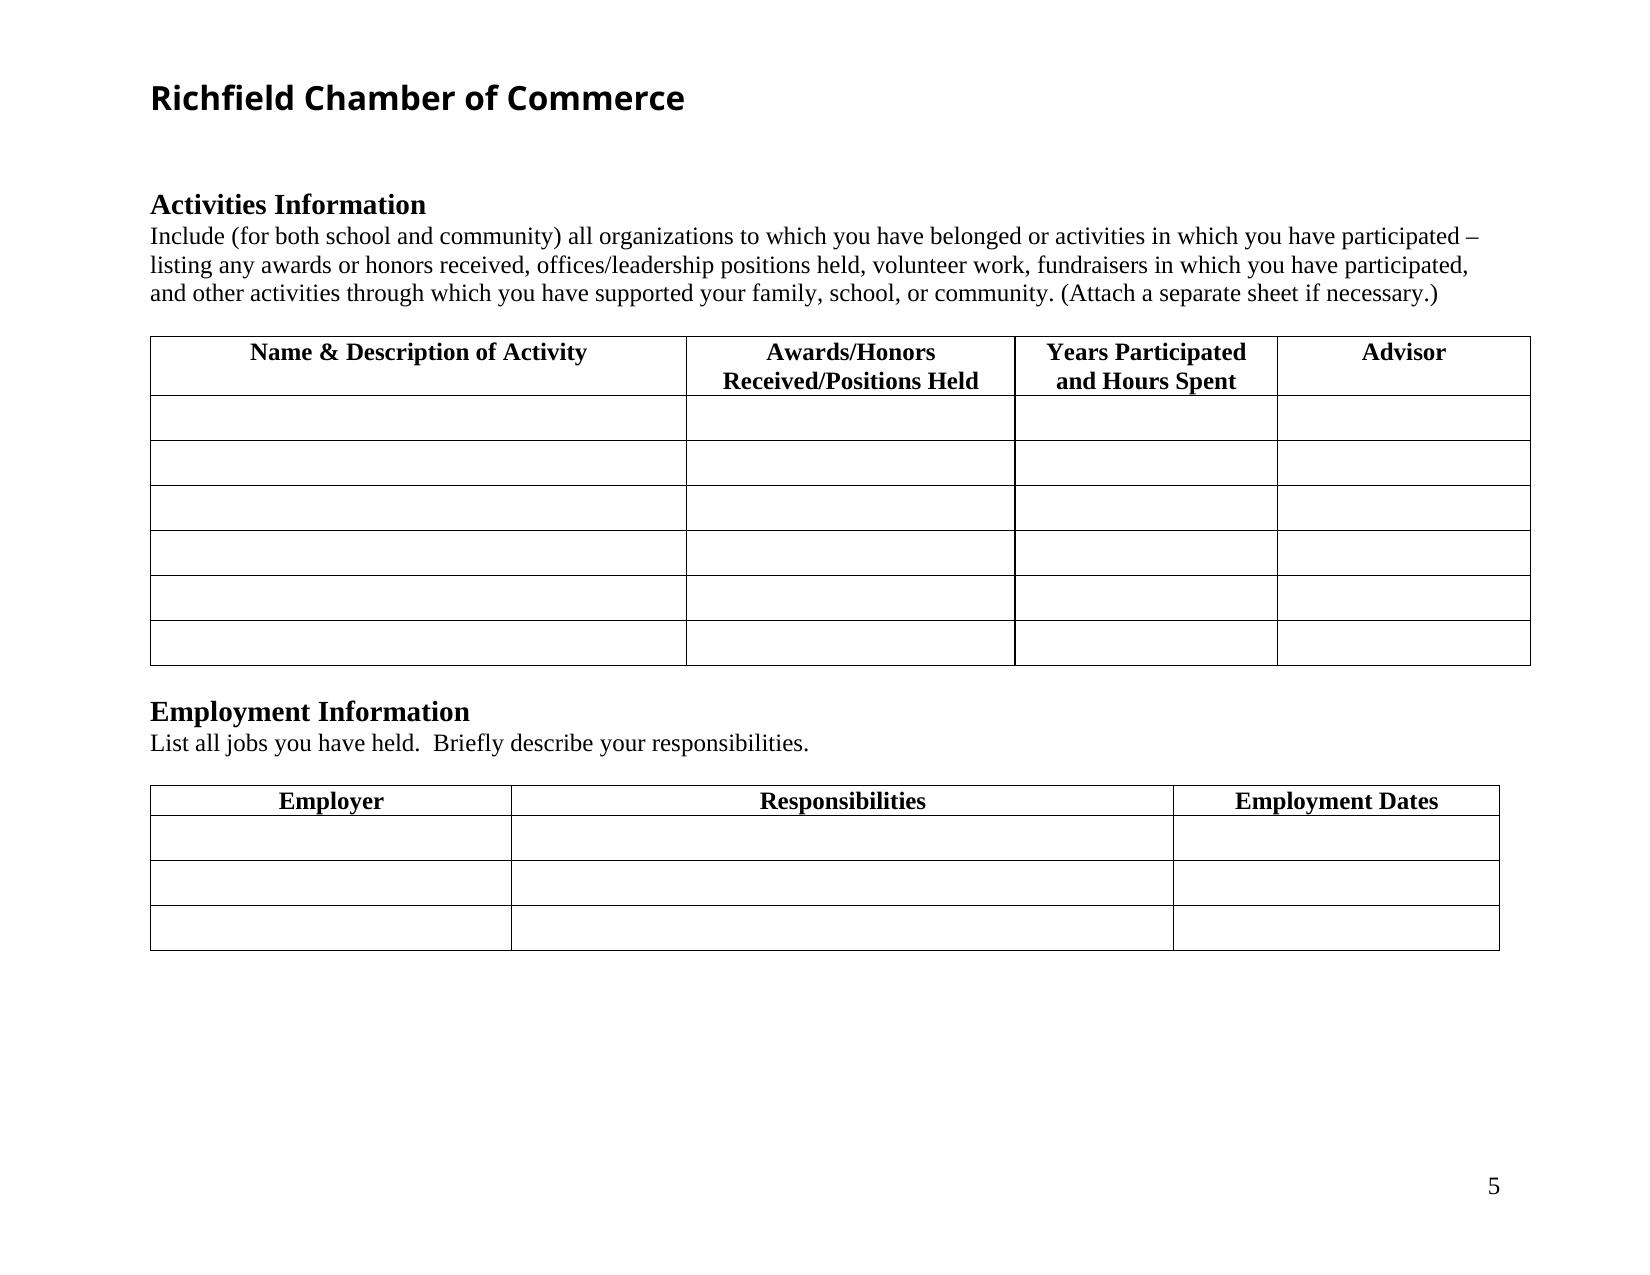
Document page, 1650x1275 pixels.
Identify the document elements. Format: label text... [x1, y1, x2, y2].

table_cell [1016, 531, 1277, 574]
table_header Employment Dates [1174, 786, 1499, 815]
table_cell [1278, 396, 1530, 439]
table_cell [151, 396, 686, 439]
table_cell [512, 816, 1173, 860]
table_cell [151, 441, 686, 484]
table_header Employer [151, 786, 511, 815]
table_cell [1174, 861, 1499, 905]
table_cell [512, 861, 1173, 905]
table_cell [1174, 816, 1499, 860]
table_cell [151, 861, 511, 905]
table_cell [151, 576, 686, 619]
table_cell [151, 531, 686, 574]
table_header Advisor [1278, 337, 1530, 394]
table_header Responsibilities [512, 786, 1173, 815]
table_cell [1278, 441, 1530, 484]
table_header Years Participated and Hours Spent [1016, 337, 1277, 394]
table_cell [512, 906, 1173, 950]
text Include (for both school and community) all organizations to which you have belonged or activities in which you have participated – listing any awards or honors received, offices/leadership positions held, volunteer work, fundraisers in which you have participated, and other activities through which you have supported your family, school, or community. (Attach a separate sheet if necessary.) [150, 221, 1500, 307]
table_cell [687, 441, 1014, 484]
table_cell [1016, 396, 1277, 439]
table_cell [687, 576, 1014, 619]
text Employment Information [150, 694, 1500, 728]
text Activities Information [150, 187, 1500, 221]
table_cell [151, 621, 686, 664]
table_cell [1278, 576, 1530, 619]
table_cell [687, 621, 1014, 664]
table_cell [687, 486, 1014, 529]
table_cell [687, 396, 1014, 439]
table_cell [151, 906, 511, 950]
table_cell [1016, 576, 1277, 619]
table_cell [1278, 486, 1530, 529]
table_cell [687, 531, 1014, 574]
table_cell [151, 816, 511, 860]
table_cell [1278, 621, 1530, 664]
table_cell [151, 486, 686, 529]
table_cell [1016, 621, 1277, 664]
table_cell [1174, 906, 1499, 950]
text List all jobs you have held. Briefly describe your responsibilities. [150, 728, 1500, 757]
table_header Name & Description of Activity [151, 337, 686, 394]
table_cell [1016, 441, 1277, 484]
table_cell [1016, 486, 1277, 529]
table_cell [1278, 531, 1530, 574]
table_header Awards/Honors Received/Positions Held [687, 337, 1014, 394]
